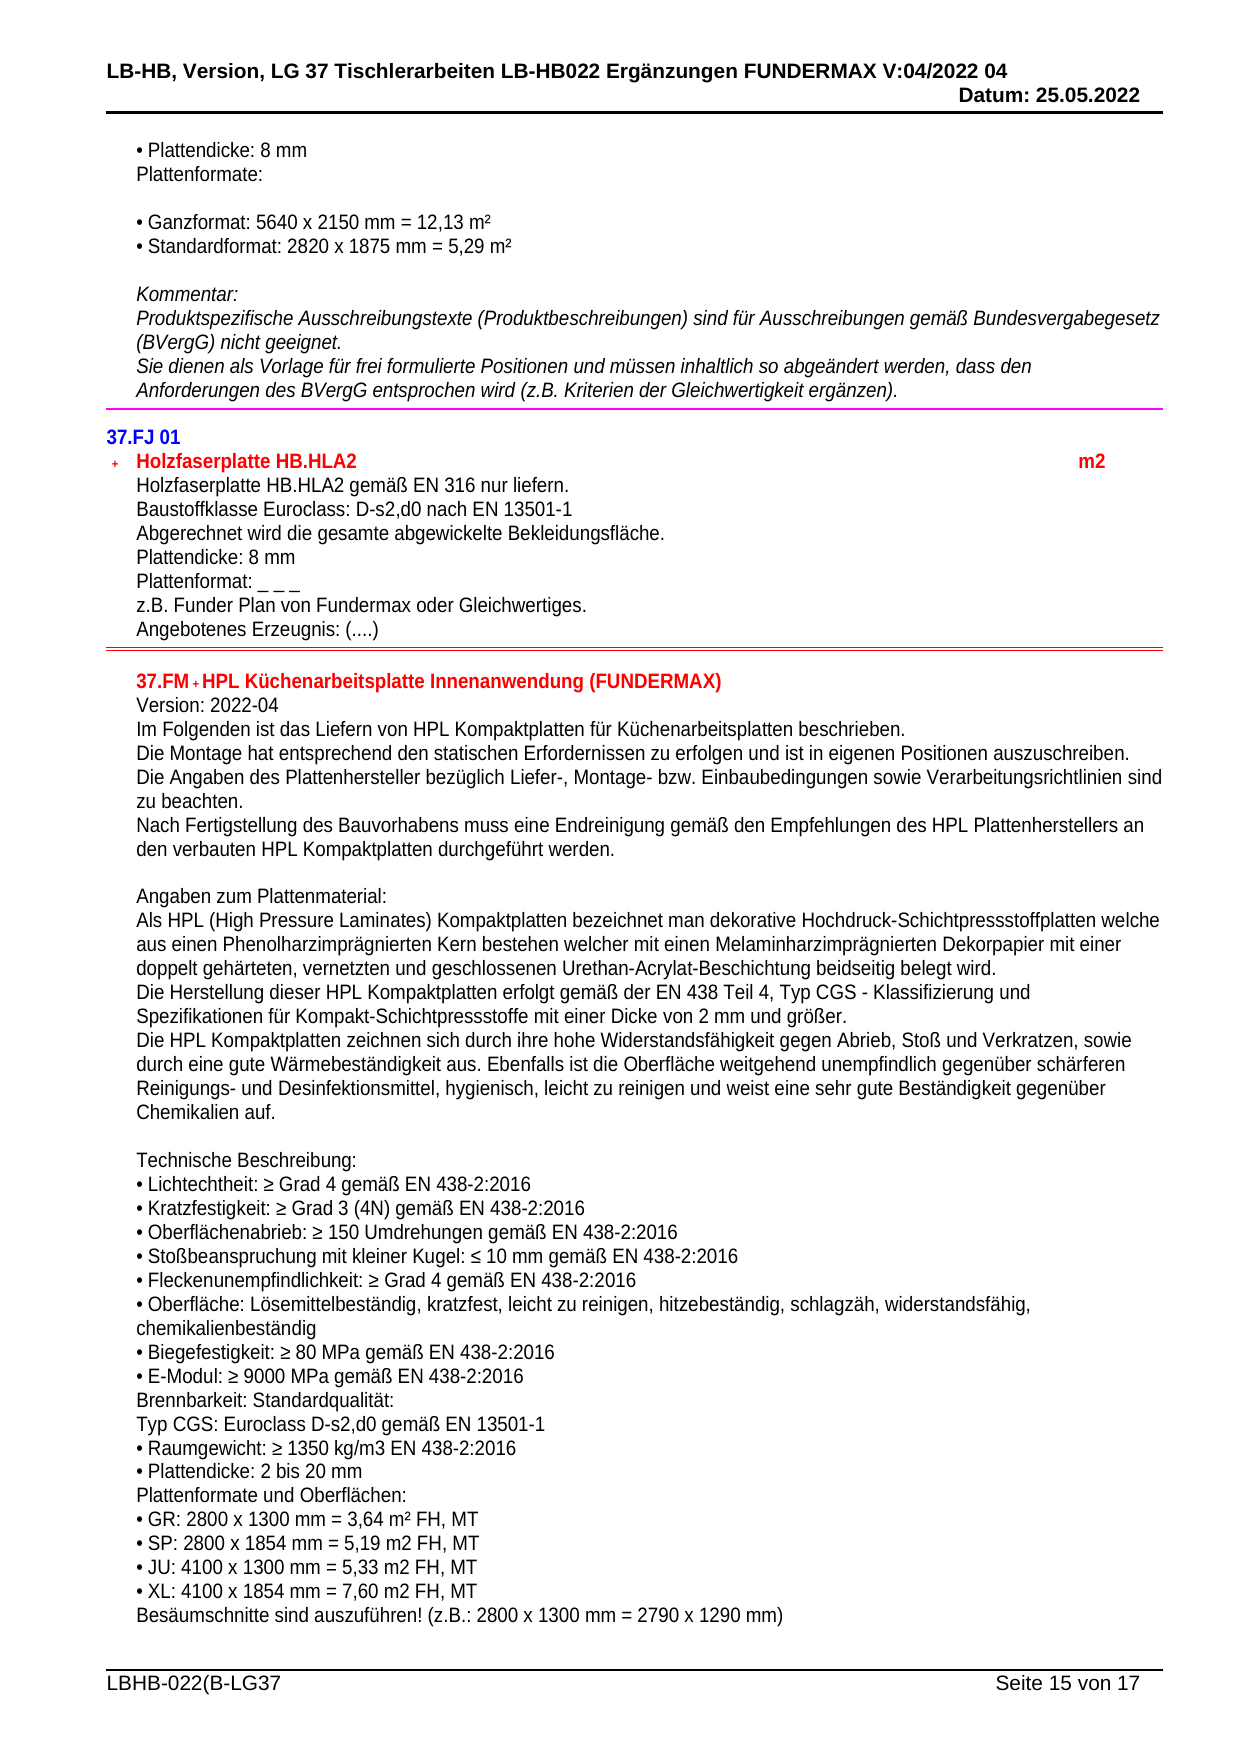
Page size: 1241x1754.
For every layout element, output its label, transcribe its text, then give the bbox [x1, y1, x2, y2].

text • Plattendicke: 8 mm [136, 138, 1163, 162]
text • Biegefestigkeit: ≥ 80 MPa gemäß EN 438-2:2016 [136, 1339, 1163, 1363]
text Plattendicke: 8 mm [136, 544, 1163, 568]
text • Standardformat: 2820 x 1875 mm = 5,29 m² [136, 234, 1163, 258]
text • E-Modul: ≥ 9000 MPa gemäß EN 438-2:2016 [136, 1363, 1163, 1387]
text 37.FM + HPL Küchenarbeitsplatte Innenanwendung (FUNDERMAX) [136, 669, 1163, 693]
text Produktspezifische Ausschreibungstexte (Produktbeschreibungen) sind für Ausschreibungen gemäß Bundesvergabegesetz (BVergG) nicht geeignet. [136, 306, 1163, 354]
text • JU: 4100 x 1300 mm = 5,33 m2 FH, MT [136, 1555, 1163, 1579]
text • Kratzfestigkeit: ≥ Grad 3 (4N) gemäß EN 438-2:2016 [136, 1196, 1163, 1220]
text Sie dienen als Vorlage für frei formulierte Positionen und müssen inhaltlich so abgeändert werden, dass den Anforderungen des BVergG entsprochen wird (z.B. Kriterien der Gleichwertigkeit ergänzen). [136, 354, 1163, 402]
text Typ CGS: Euroclass D-s2,d0 gemäß EN 13501-1 [136, 1411, 1163, 1435]
text z.B. Funder Plan von Fundermax oder Gleichwertiges. [136, 592, 1163, 616]
text Die HPL Kompaktplatten zeichnen sich durch ihre hohe Widerstandsfähigkeit gegen Abrieb, Stoß und Verkratzen, sowie durch eine gute Wärmebeständigkeit aus. Ebenfalls ist die Oberfläche weitgehend unempfindlich gegenüber schärferen Reinigungs- und Desinfektionsmittel, hygienisch, leicht zu reinigen und weist eine sehr gute Beständigkeit gegenüber Chemikalien auf. [136, 1028, 1163, 1124]
text Abgerechnet wird die gesamte abgewickelte Bekleidungsfläche. [136, 521, 1163, 544]
text • Oberflächenabrieb: ≥ 150 Umdrehungen gemäß EN 438-2:2016 [136, 1220, 1163, 1244]
text Technische Beschreibung: [136, 1148, 1163, 1172]
text Plattenformate und Oberflächen: [136, 1483, 1163, 1507]
text Kommentar: [136, 282, 1163, 306]
text • GR: 2800 x 1300 mm = 3,64 m² FH, MT [136, 1507, 1163, 1531]
text • Raumgewicht: ≥ 1350 kg/m3 EN 438-2:2016 [136, 1435, 1163, 1459]
text Holzfaserplatte HB.HLA2 gemäß EN 316 nur liefern. [136, 473, 1163, 497]
text Angaben zum Plattenmaterial: [136, 884, 1163, 908]
text Im Folgenden ist das Liefern von HPL Kompaktplatten für Küchenarbeitsplatten beschrieben. [136, 717, 1163, 741]
text Angebotenes Erzeugnis: (....) [136, 616, 1163, 640]
text Version: 2022-04 [136, 693, 1163, 717]
text • Oberfläche: Lösemittelbeständig, kratzfest, leicht zu reinigen, hitzebeständig, schlagzäh, widerstandsfähig, chemikalienbeständig [136, 1292, 1163, 1339]
text Plattenformat: _ _ _ [136, 568, 1163, 592]
text Brennbarkeit: Standardqualität: [136, 1387, 1163, 1411]
text Als HPL (High Pressure Laminates) Kompaktplatten bezeichnet man dekorative Hochdruck-Schichtpressstoffplatten welche aus einen Phenolharzimprägnierten Kern bestehen welcher mit einen Melaminharzimprägnierten Dekorpapier mit einer doppelt gehärteten, vernetzten und geschlossenen Urethan-Acrylat-Beschichtung beidseitig belegt wird. [136, 908, 1163, 980]
text Baustoffklasse Euroclass: D-s2,d0 nach EN 13501-1 [136, 497, 1163, 521]
text Die Herstellung dieser HPL Kompaktplatten erfolgt gemäß der EN 438 Teil 4, Typ CGS - Klassifizierung und Spezifikationen für Kompakt-Schichtpressstoffe mit einer Dicke von 2 mm und größer. [136, 980, 1163, 1028]
text + Holzfaserplatte HB.HLA2 m2 [106, 449, 1163, 473]
text • Stoßbeanspruchung mit kleiner Kugel: ≤ 10 mm gemäß EN 438-2:2016 [136, 1244, 1163, 1268]
text Besäumschnitte sind auszuführen! (z.B.: 2800 x 1300 mm = 2790 x 1290 mm) [136, 1603, 1163, 1627]
text • Fleckenunempfindlichkeit: ≥ Grad 4 gemäß EN 438-2:2016 [136, 1268, 1163, 1292]
text • SP: 2800 x 1854 mm = 5,19 m2 FH, MT [136, 1531, 1163, 1555]
text Die Angaben des Plattenhersteller bezüglich Liefer-, Montage- bzw. Einbaubedingungen sowie Verarbeitungsrichtlinien sind zu beachten. [136, 764, 1163, 812]
text • Lichtechtheit: ≥ Grad 4 gemäß EN 438-2:2016 [136, 1172, 1163, 1196]
text • Plattendicke: 2 bis 20 mm [136, 1459, 1163, 1483]
text Plattenformate: [136, 162, 1163, 186]
text • Ganzformat: 5640 x 2150 mm = 12,13 m² [136, 210, 1163, 234]
text Die Montage hat entsprechend den statischen Erfordernissen zu erfolgen und ist in eigenen Positionen auszuschreiben. [136, 741, 1163, 764]
text 37.FJ 01 [106, 425, 1163, 449]
text Nach Fertigstellung des Bauvorhabens muss eine Endreinigung gemäß den Empfehlungen des HPL Plattenherstellers an den verbauten HPL Kompaktplatten durchgeführt werden. [136, 812, 1163, 860]
text • XL: 4100 x 1854 mm = 7,60 m2 FH, MT [136, 1579, 1163, 1603]
